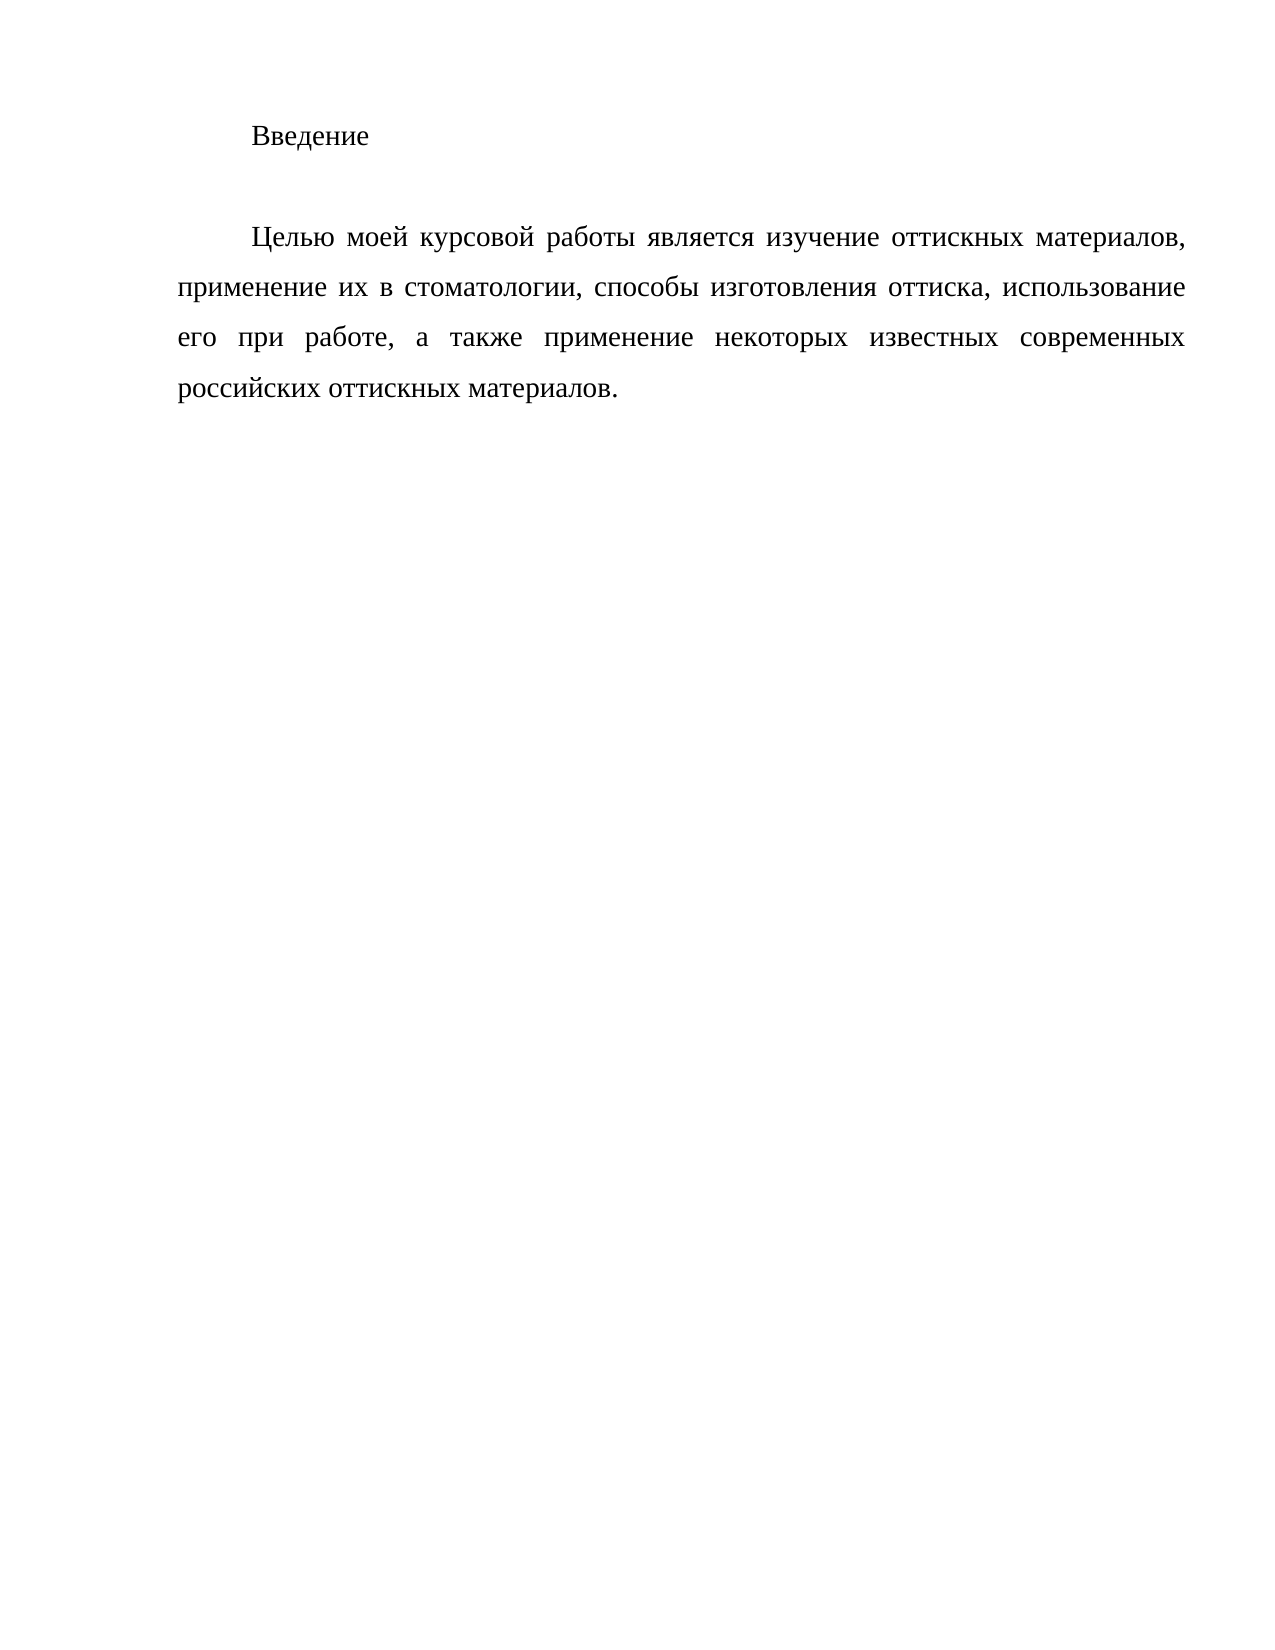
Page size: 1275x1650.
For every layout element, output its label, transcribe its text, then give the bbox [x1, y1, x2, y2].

text Целью моей курсовой работы является изучение оттискных материалов, применение их в стоматологии, способы изготовления оттиска, использование его при работе, а также применение некоторых известных современных российских оттискных материалов. [177, 219, 1186, 403]
text Введение [177, 118, 1186, 152]
